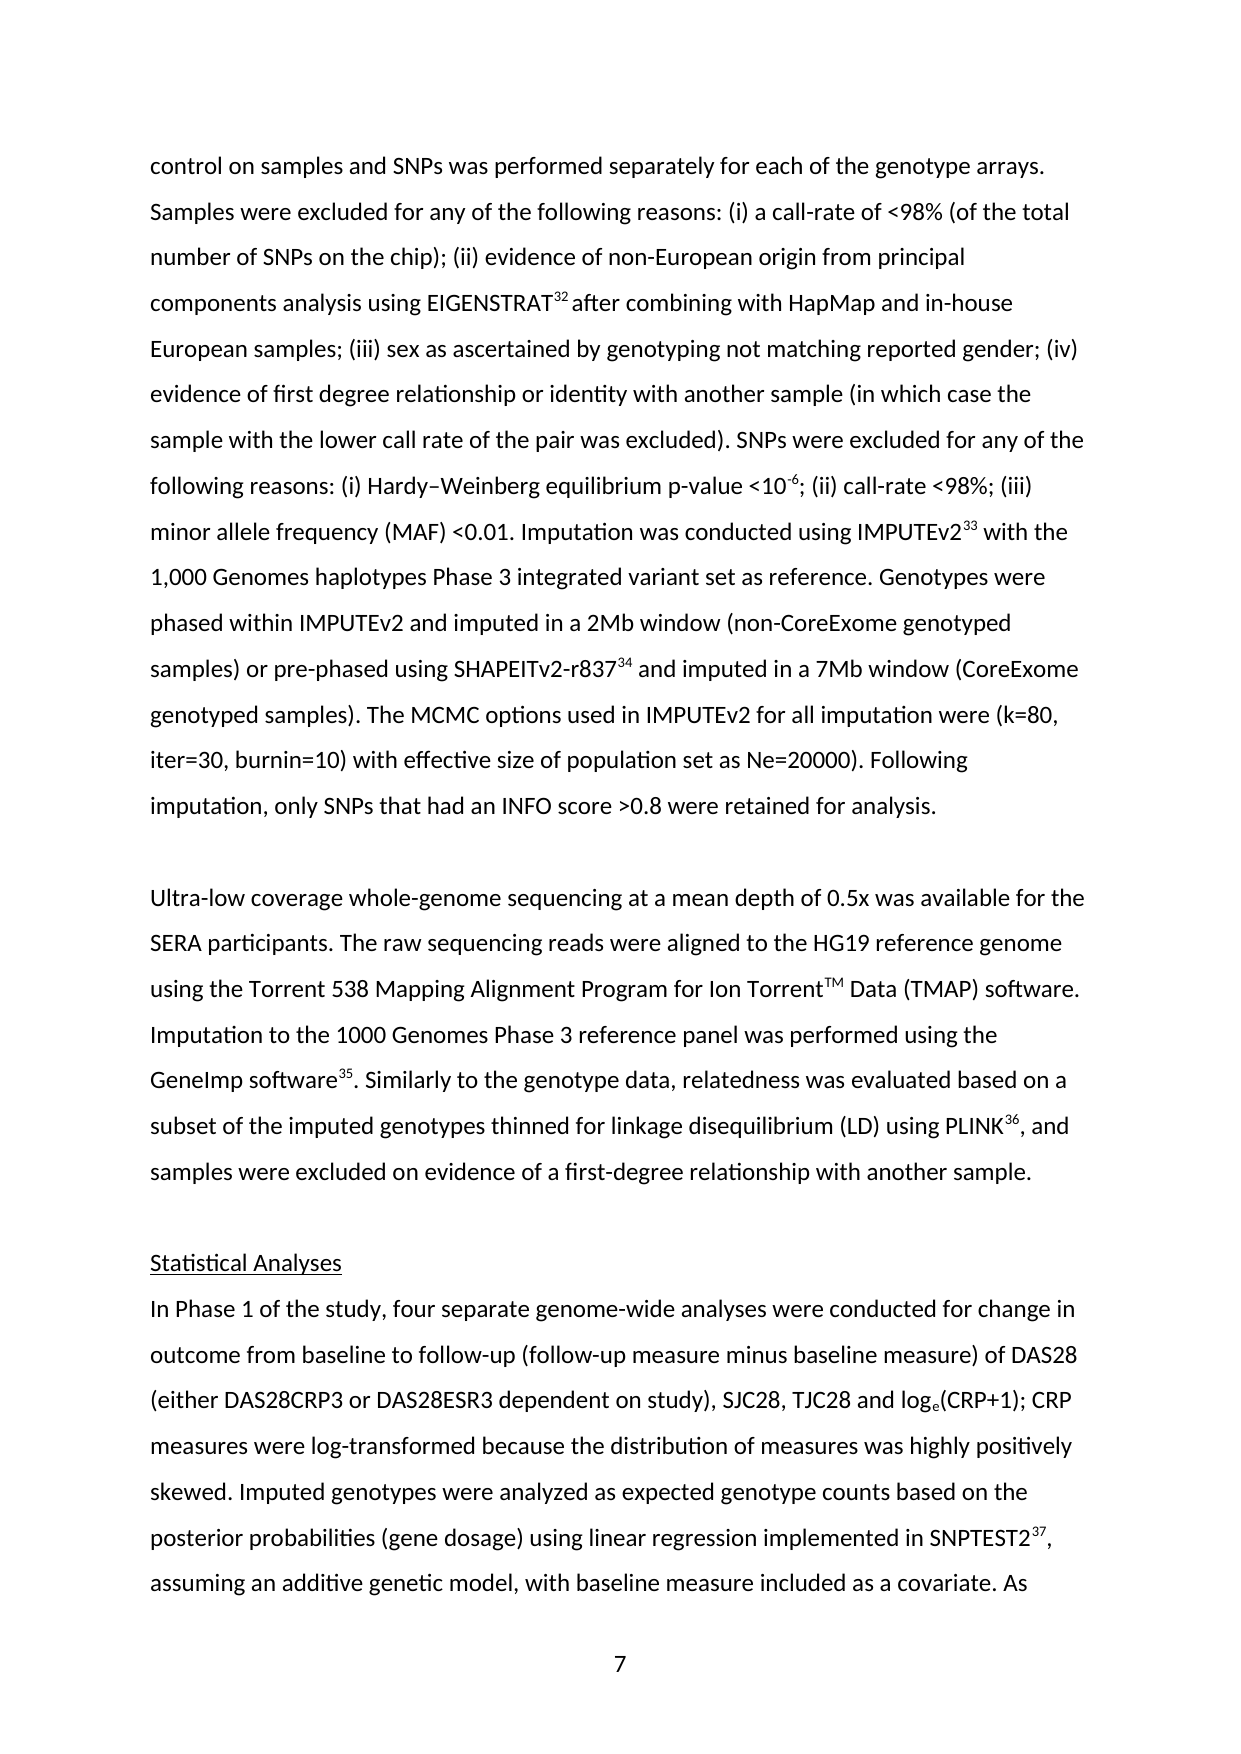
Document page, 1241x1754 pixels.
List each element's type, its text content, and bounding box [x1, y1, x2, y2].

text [150, 150, 1090, 821]
text Statistical Analyses [150, 1247, 1090, 1278]
text Ultra-low coverage whole-genome sequencing at a mean depth of 0.5x was available for the SERA participants. The raw sequencing reads were aligned to the HG19 reference genome using the Torrent 538 Mapping Alignment Program for Ion TorrentTM Data (TMAP) software. Imputation to the 1000 Genomes Phase 3 reference panel was performed using the GeneImp software35. Similarly to the genotype data, relatedness was evaluated based on a subset of the imputed genotypes thinned for linkage disequilibrium (LD) using PLINK36, and samples were excluded on evidence of a first-degree relationship with another sample. [150, 882, 1090, 1187]
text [150, 1293, 1090, 1598]
